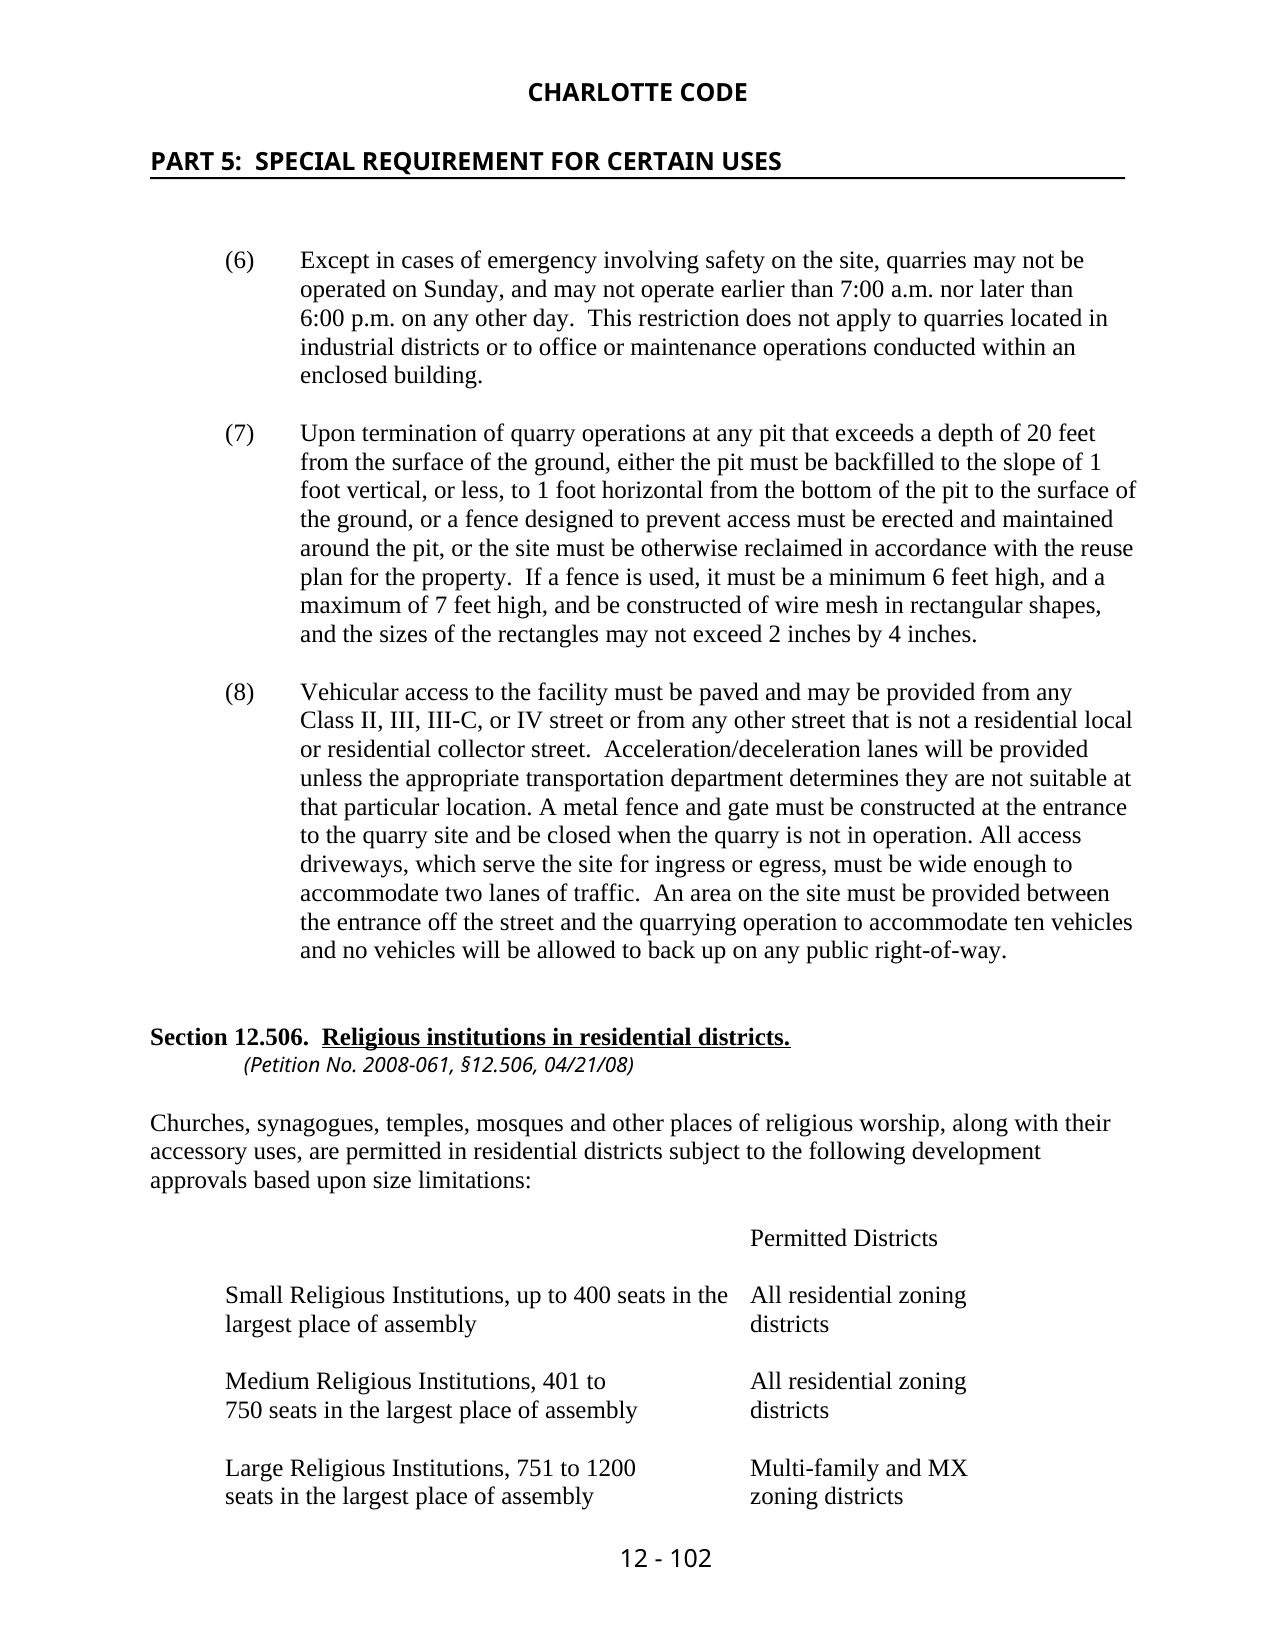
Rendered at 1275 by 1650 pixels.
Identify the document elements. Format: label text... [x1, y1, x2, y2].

text Small Religious Institutions, up to 400 seats in the All residential zoning [225, 1280, 1144, 1309]
text (6) Except in cases of emergency involving safety on the site, quarries may not be operated on Sunday, and may not operate earlier than 7:00 a.m. nor later than 6:00 p.m. on any other day. This restriction does not apply to quarries located in industrial districts or to office or maintenance operations conducted within an enclosed building. [225, 179, 1144, 389]
text 750 seats in the largest place of assembly districts [225, 1395, 1144, 1424]
text largest place of assembly districts [225, 1309, 1144, 1338]
text (Petition No. 2008-061, §12.506, 04/21/08) [244, 1050, 1144, 1079]
text Churches, synagogues, temples, mosques and other places of religious worship, along with their accessory uses, are permitted in residential districts subject to the following development approvals based upon size limitations: [150, 1108, 1125, 1194]
text (7) Upon termination of quarry operations at any pit that exceeds a depth of 20 feet from the surface of the ground, either the pit must be backfilled to the slope of 1 foot vertical, or less, to 1 foot horizontal from the bottom of the pit to the surface of the ground, or a fence designed to prevent access must be erected and maintained around the pit, or the site must be otherwise reclaimed in accordance with the reuse plan for the property. If a fence is used, it must be a minimum 6 feet high, and a maximum of 7 feet high, and be constructed of wire mesh in rectangular shapes, and the sizes of the rectangles may not exceed 2 inches by 4 inches. [225, 418, 1144, 648]
text Large Religious Institutions, 751 to 1200 Multi-family and MX [225, 1453, 1144, 1481]
text Medium Religious Institutions, 401 to All residential zoning [225, 1366, 1144, 1395]
text Section 12.506. Religious institutions in residential districts. [150, 1022, 1125, 1050]
text seats in the largest place of assembly zoning districts [225, 1481, 1144, 1510]
text Permitted Districts [150, 1223, 1125, 1251]
text (8) Vehicular access to the facility must be paved and may be provided from any Class II, III, III-C, or IV street or from any other street that is not a residential local or residential collector street. Acceleration/deceleration lanes will be provided unless the appropriate transportation department determines they are not suitable at that particular location. A metal fence and gate must be constructed at the entrance to the quarry site and be closed when the quarry is not in operation. All access driveways, which serve the site for ingress or egress, must be wide enough to accommodate two lanes of traffic. An area on the site must be provided between the entrance off the street and the quarrying operation to accommodate ten vehicles and no vehicles will be allowed to back up on any public right-of-way. [225, 677, 1144, 964]
